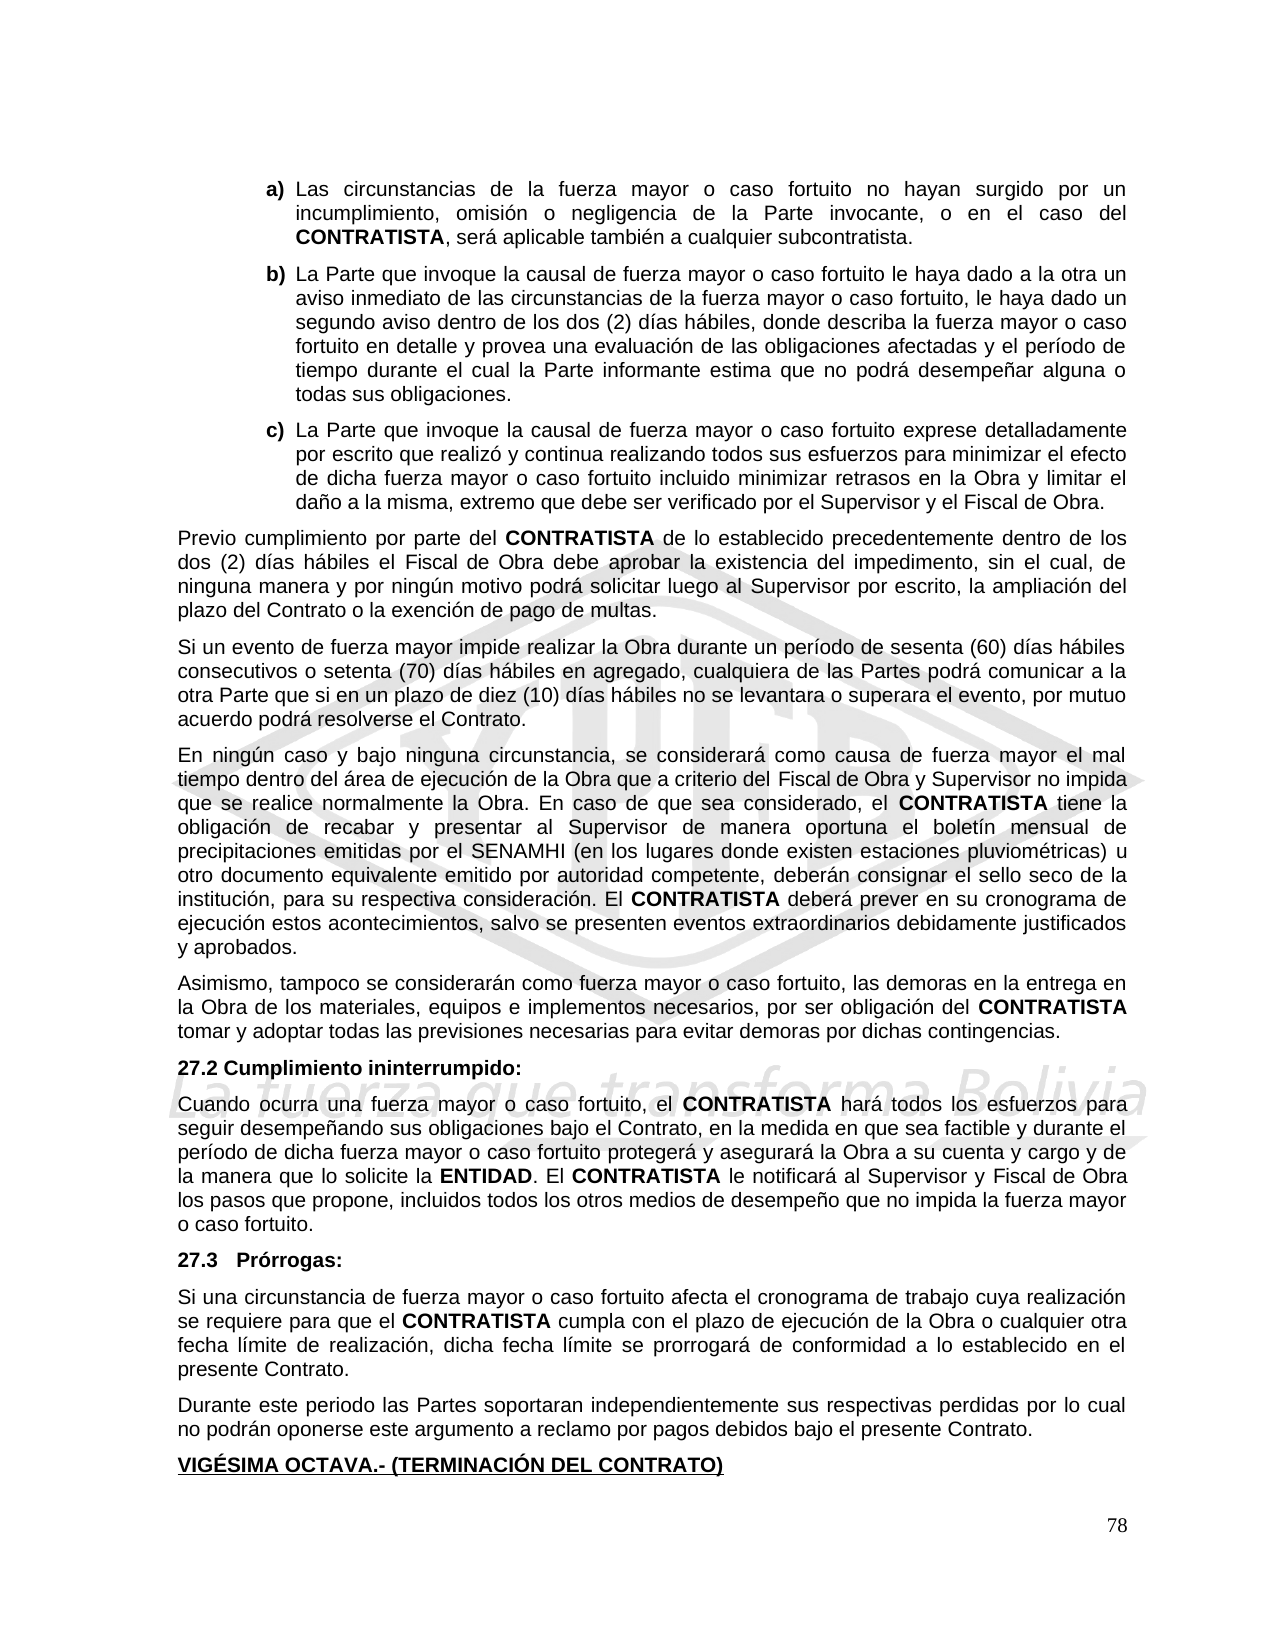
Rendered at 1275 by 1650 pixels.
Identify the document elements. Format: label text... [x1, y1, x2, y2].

text Cuando ocurra una fuerza mayor o caso fortuito, el CONTRATISTA hará todos los esfuerzos para seguir desempeñando sus obligaciones bajo el Contrato, en la medida en que sea factible y durante el período de dicha fuerza mayor o caso fortuito protegerá y asegurará la Obra a su cuenta y cargo y de la manera que lo solicite la ENTIDAD. El CONTRATISTA le notificará al Supervisor y Fiscal de Obra los pasos que propone, incluidos todos los otros medios de desempeño que no impida la fuerza mayor o caso fortuito. [177, 1092, 1128, 1236]
text En ningún caso y bajo ninguna circunstancia, se considerará como causa de fuerza mayor el mal tiempo dentro del área de ejecución de la Obra que a criterio del Fiscal de Obra y Supervisor no impida que se realice normalmente la Obra. En caso de que sea considerado, el CONTRATISTA tiene la obligación de recabar y presentar al Supervisor de manera oportuna el boletín mensual de precipitaciones emitidas por el SENAMHI (en los lugares donde existen estaciones pluviométricas) u otro documento equivalente emitido por autoridad competente, deberán consignar el sello seco de la institución, para su respectiva consideración. El CONTRATISTA deberá prever en su cronograma de ejecución estos acontecimientos, salvo se presenten eventos extraordinarios debidamente justificados y aprobados. [177, 743, 1127, 958]
text VIGÉSIMA OCTAVA.- (TERMINACIÓN DEL CONTRATO) [177, 1453, 1127, 1477]
text Si un evento de fuerza mayor impide realizar la Obra durante un período de sesenta (60) días hábiles consecutivos o setenta (70) días hábiles en agregado, cualquiera de las Partes podrá comunicar a la otra Parte que si en un plazo de diez (10) días hábiles no se levantara o superara el evento, por mutuo acuerdo podrá resolverse el Contrato. [177, 634, 1127, 730]
text Durante este periodo las Partes soportaran independientemente sus respectivas perdidas por lo cual no podrán oponerse este argumento a reclamo por pagos debidos bajo el presente Contrato. [177, 1393, 1127, 1441]
text Asimismo, tampoco se considerarán como fuerza mayor o caso fortuito, las demoras en la entrega en la Obra de los materiales, equipos e implementos necesarios, por ser obligación del CONTRATISTA tomar y adoptar todas las previsiones necesarias para evitar demoras por dichas contingencias. [177, 971, 1127, 1043]
list Las circunstancias de la fuerza mayor o caso fortuito no hayan surgido por un incumplimiento, omisión o negligencia de la Parte invocante, o en el caso del CONTRATISTA, será aplicable también a cualquier subcontratista. [266, 177, 1128, 249]
list La Parte que invoque la causal de fuerza mayor o caso fortuito le haya dado a la otra un aviso inmediato de las circunstancias de la fuerza mayor o caso fortuito, le haya dado un segundo aviso dentro de los dos (2) días hábiles, donde describa la fuerza mayor o caso fortuito en detalle y provea una evaluación de las obligaciones afectadas y el período de tiempo durante el cual la Parte informante estima que no podrá desempeñar alguna o todas sus obligaciones. [266, 262, 1128, 405]
list Prórrogas: [177, 1248, 1127, 1272]
list La Parte que invoque la causal de fuerza mayor o caso fortuito exprese detalladamente por escrito que realizó y continua realizando todos sus esfuerzos para minimizar el efecto de dicha fuerza mayor o caso fortuito incluido minimizar retrasos en la Obra y limitar el daño a la misma, extremo que debe ser verificado por el Supervisor y el Fiscal de Obra. [266, 418, 1128, 514]
text Previo cumplimiento por parte del CONTRATISTA de lo establecido precedentemente dentro de los dos (2) días hábiles el Fiscal de Obra debe aprobar la existencia del impedimento, sin el cual, de ninguna manera y por ningún motivo podrá solicitar luego al Supervisor por escrito, la ampliación del plazo del Contrato o la exención de pago de multas. [177, 526, 1127, 622]
text Si una circunstancia de fuerza mayor o caso fortuito afecta el cronograma de trabajo cuya realización se requiere para que el CONTRATISTA cumpla con el plazo de ejecución de la Obra o cualquier otra fecha límite de realización, dicha fecha límite se prorrogará de conformidad a lo establecido en el presente Contrato. [177, 1284, 1127, 1380]
text 27.2 Cumplimiento ininterrumpido: [177, 1055, 1128, 1079]
